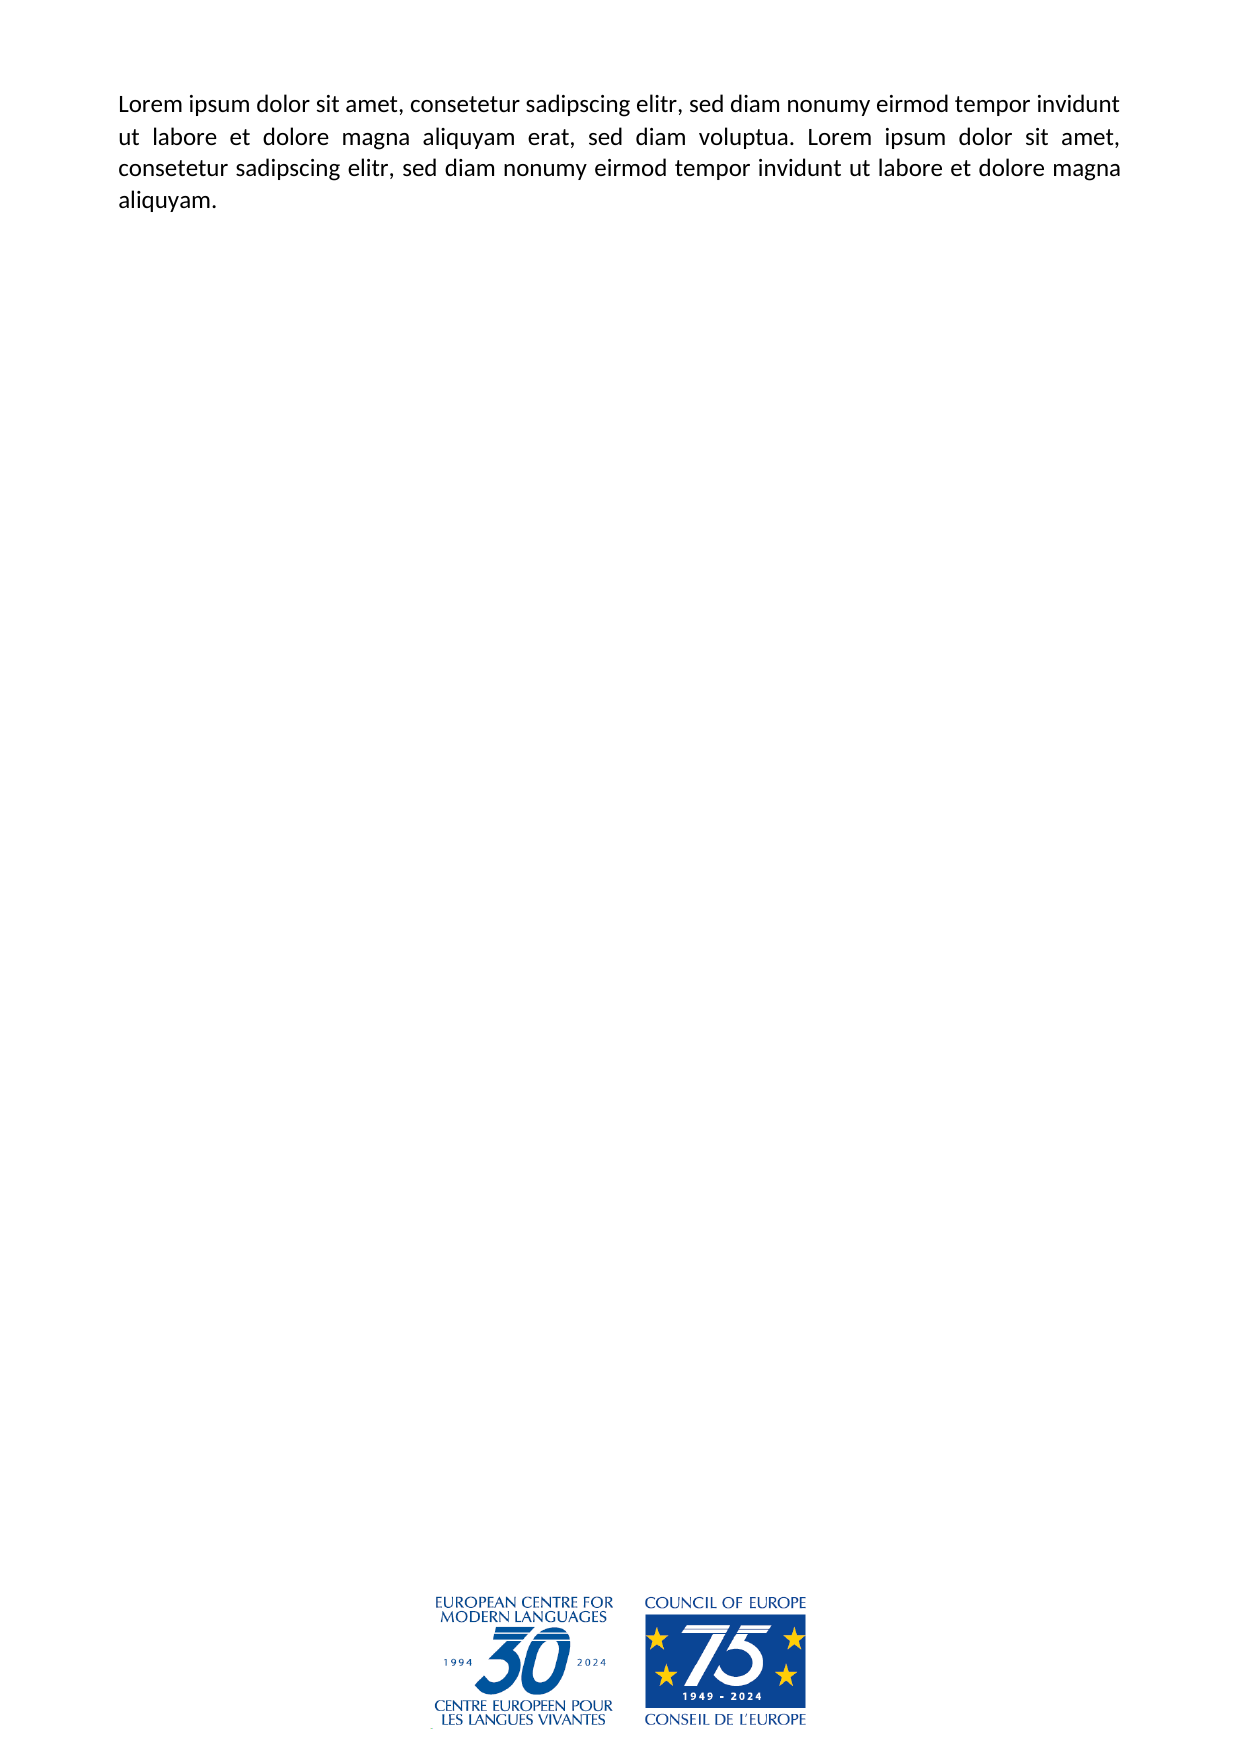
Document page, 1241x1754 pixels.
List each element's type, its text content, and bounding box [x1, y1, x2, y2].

picture [430, 1592, 810, 1729]
